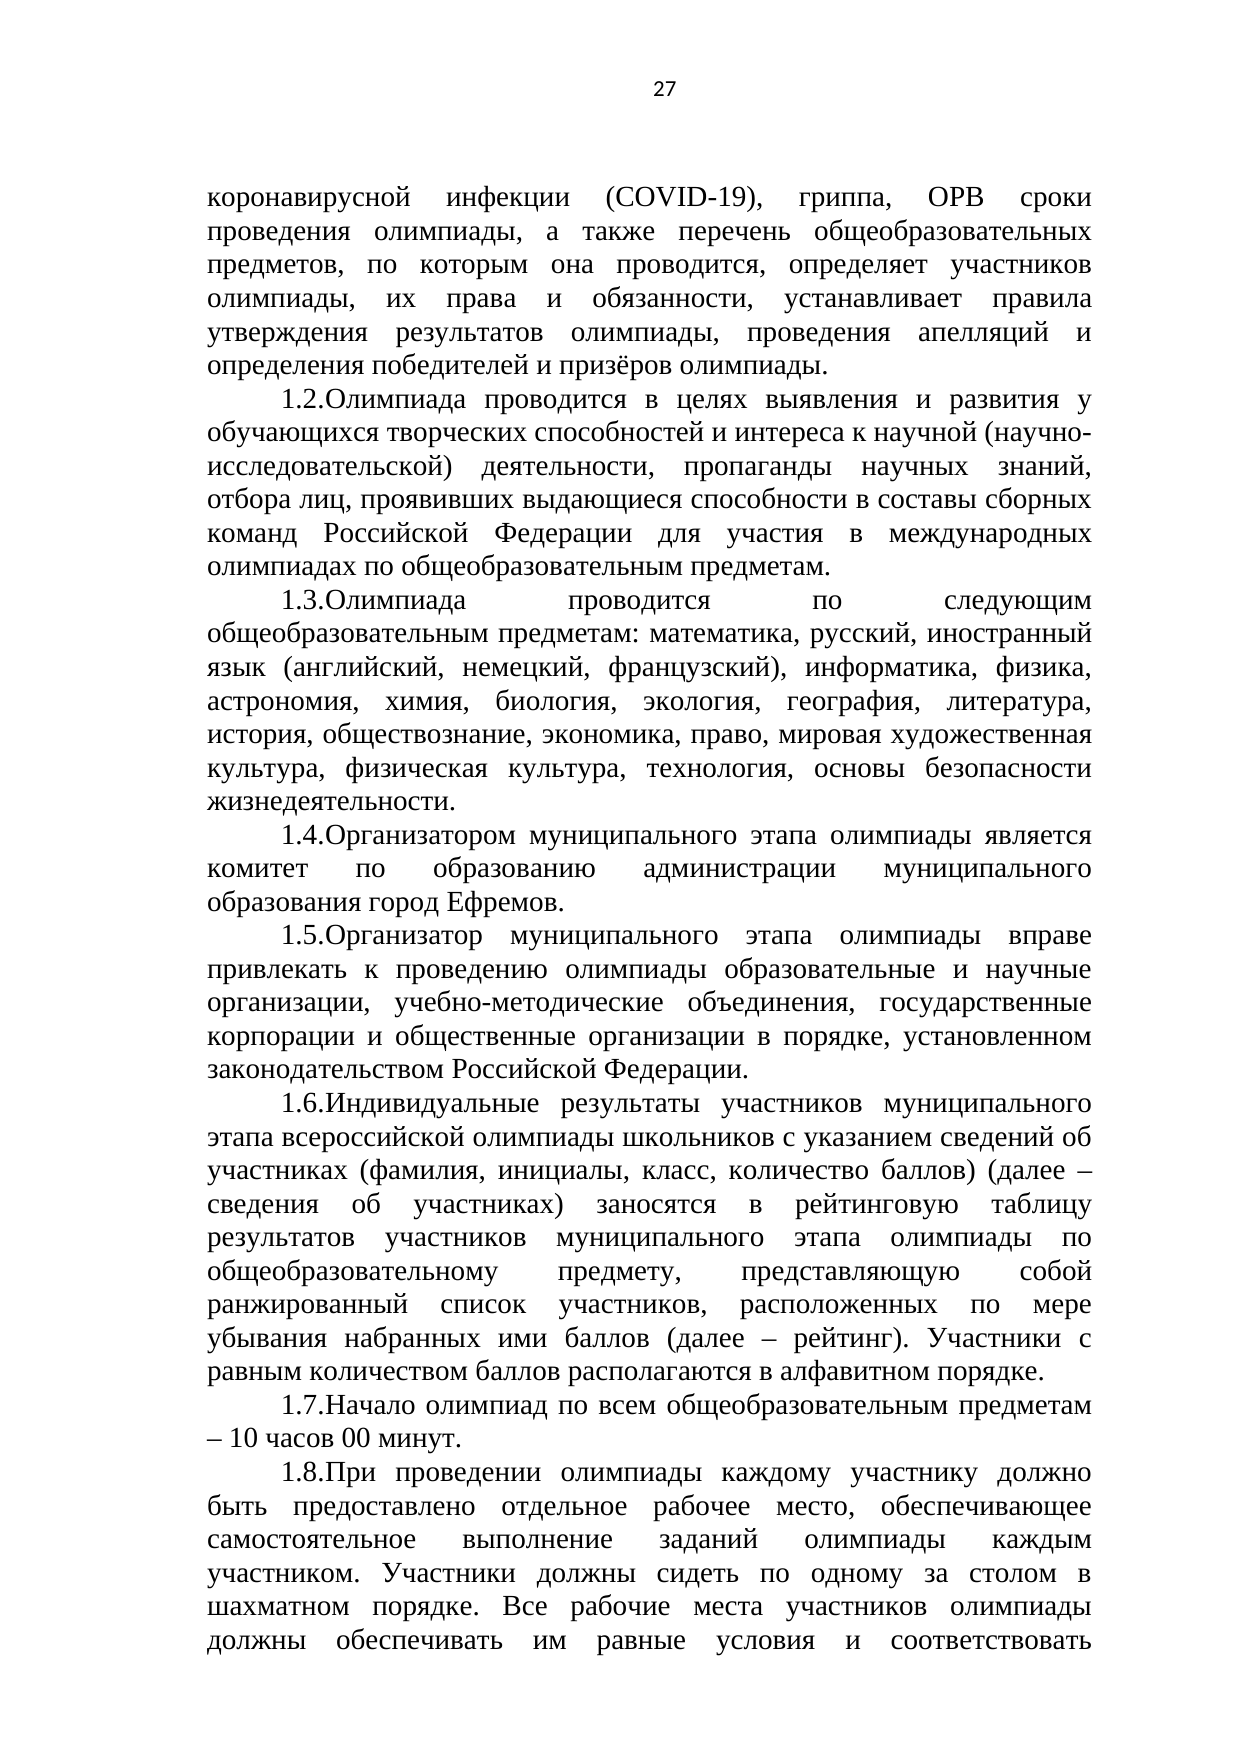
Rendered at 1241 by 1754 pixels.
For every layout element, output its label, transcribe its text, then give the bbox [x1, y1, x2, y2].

list Индивидуальные результаты участников муниципального этапа всероссийской олимпиады школьников с указанием сведений об участниках (фамилия, инициалы, класс, количество баллов) (далее – сведения об участниках) заносятся в рейтинговую таблицу результатов участников муниципального этапа олимпиады по общеобразовательному предмету, представляющую собой ранжированный список участников, расположенных по мере убывания набранных ими баллов (далее – рейтинг). Участники с равным количеством баллов располагаются в алфавитном порядке. [207, 1085, 1092, 1387]
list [207, 1454, 1092, 1655]
list Организатор муниципального этапа олимпиады вправе привлекать к проведению олимпиады образовательные и научные организации, учебно-методические объединения, государственные корпорации и общественные организации в порядке, установленном законодательством Российской Федерации. [207, 917, 1092, 1085]
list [207, 179, 1092, 381]
list Начало олимпиад по всем общеобразовательным предметам – 10 часов 00 минут. [207, 1387, 1092, 1454]
list Организатором муниципального этапа олимпиады является комитет по образованию администрации муниципального образования город Ефремов. [207, 817, 1092, 917]
list Олимпиада проводится в целях выявления и развития у обучающихся творческих способностей и интереса к научной (научно-исследовательской) деятельности, пропаганды научных знаний, отбора лиц, проявивших выдающиеся способности в составы сборных команд Российской Федерации для участия в международных олимпиадах по общеобразовательным предметам. [207, 381, 1092, 582]
list Олимпиада проводится по следующим общеобразовательным предметам: математика, русский, иностранный язык (английский, немецкий, французский), информатика, физика, астрономия, химия, биология, экология, география, литература, история, обществознание, экономика, право, мировая художественная культура, физическая культура, технология, основы безопасности жизнедеятельности. [207, 582, 1092, 817]
